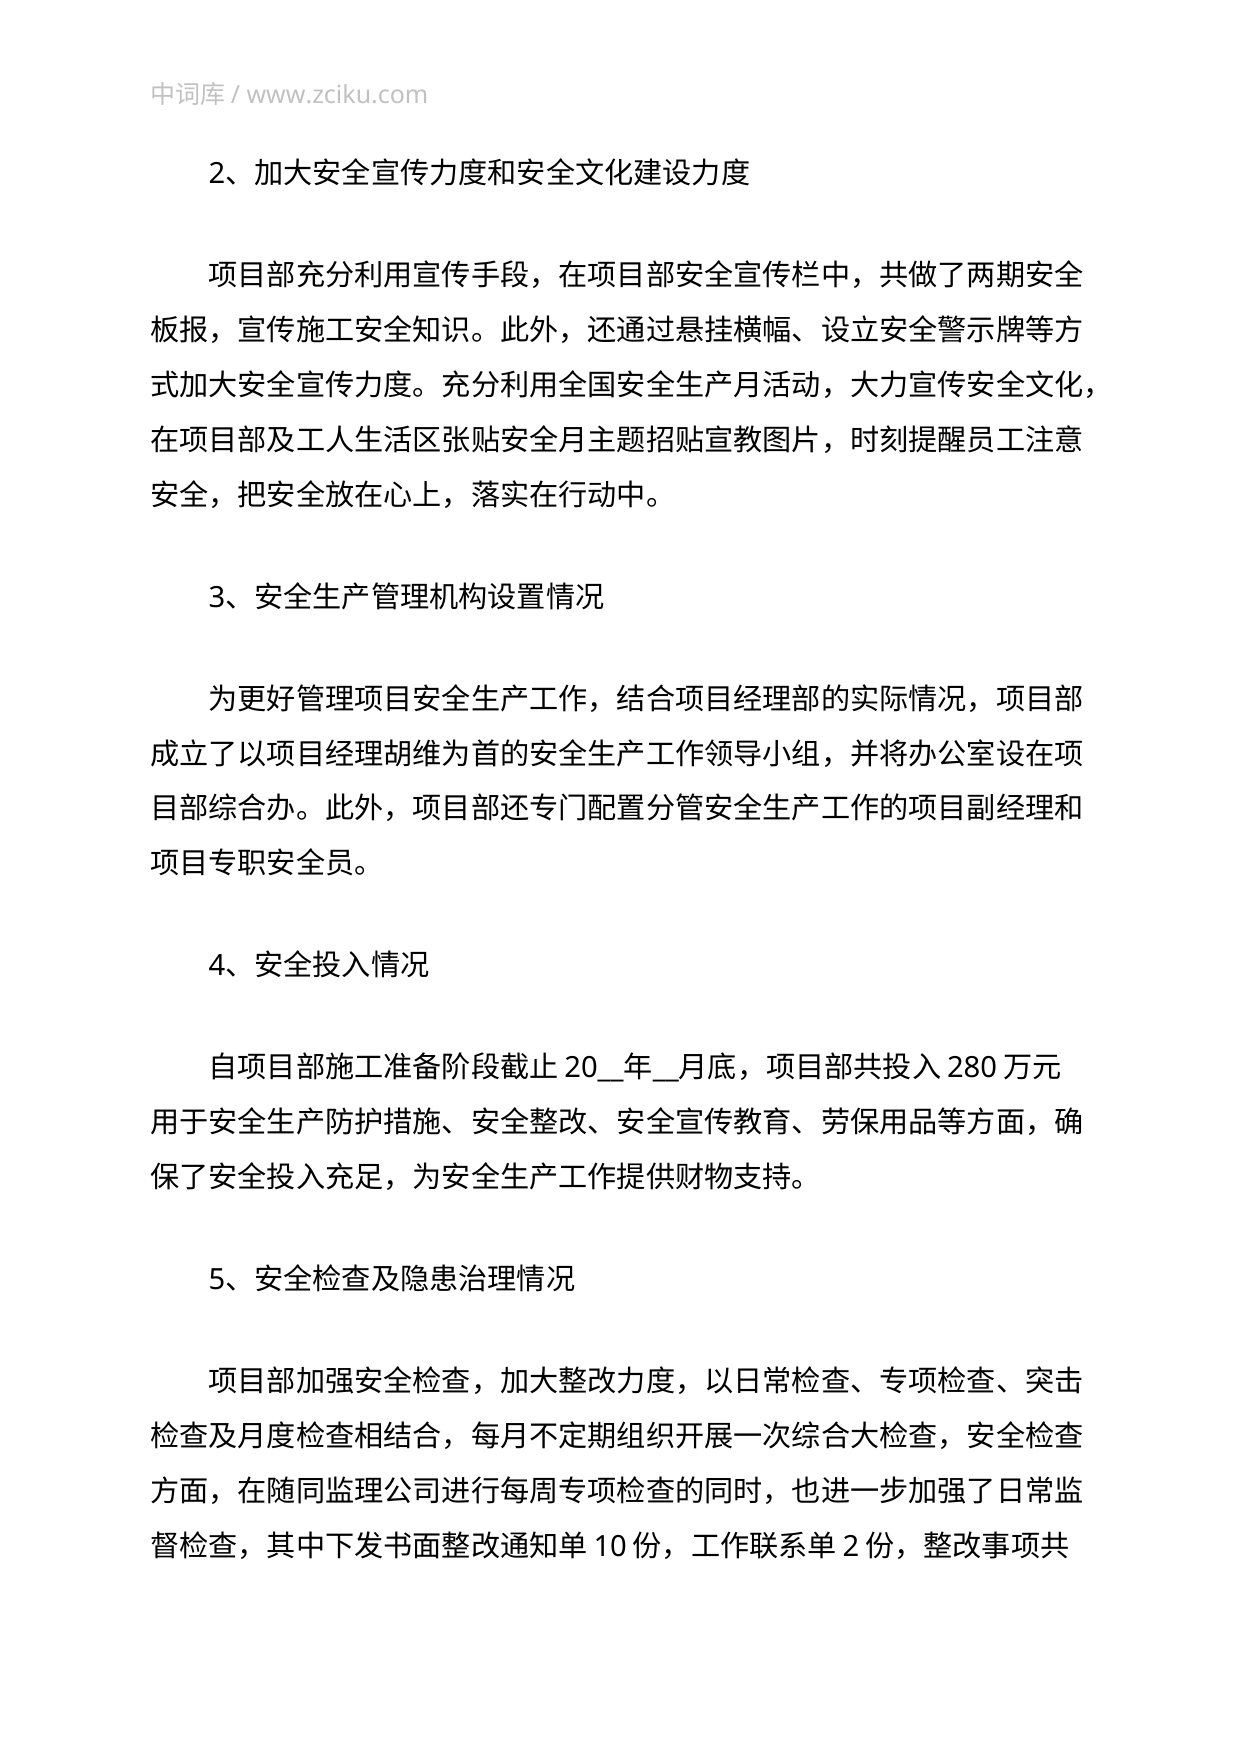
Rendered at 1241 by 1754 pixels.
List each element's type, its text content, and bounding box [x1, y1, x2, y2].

text 5、安全检查及隐患治理情况 [150, 1255, 1090, 1298]
text 2、加大安全宣传力度和安全文化建设力度 [150, 150, 1090, 192]
text 自项目部施工准备阶段截止20__年__月底，项目部共投入280万元用于安全生产防护措施、安全整改、安全宣传教育、劳保用品等方面，确保了安全投入充足，为安全生产工作提供财物支持。 [150, 1044, 1090, 1196]
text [150, 1357, 1090, 1564]
text 项目部充分利用宣传手段，在项目部安全宣传栏中，共做了两期安全板报，宣传施工安全知识。此外，还通过悬挂横幅、设立安全警示牌等方式加大安全宣传力度。充分利用全国安全生产月活动，大力宣传安全文化，在项目部及工人生活区张贴安全月主题招贴宣教图片，时刻提醒员工注意安全，把安全放在心上，落实在行动中。 [150, 252, 1090, 514]
text 3、安全生产管理机构设置情况 [150, 573, 1090, 616]
text 4、安全投入情况 [150, 942, 1090, 984]
text 为更好管理项目安全生产工作，结合项目经理部的实际情况，项目部成立了以项目经理胡维为首的安全生产工作领导小组，并将办公室设在项目部综合办。此外，项目部还专门配置分管安全生产工作的项目副经理和项目专职安全员。 [150, 675, 1090, 882]
